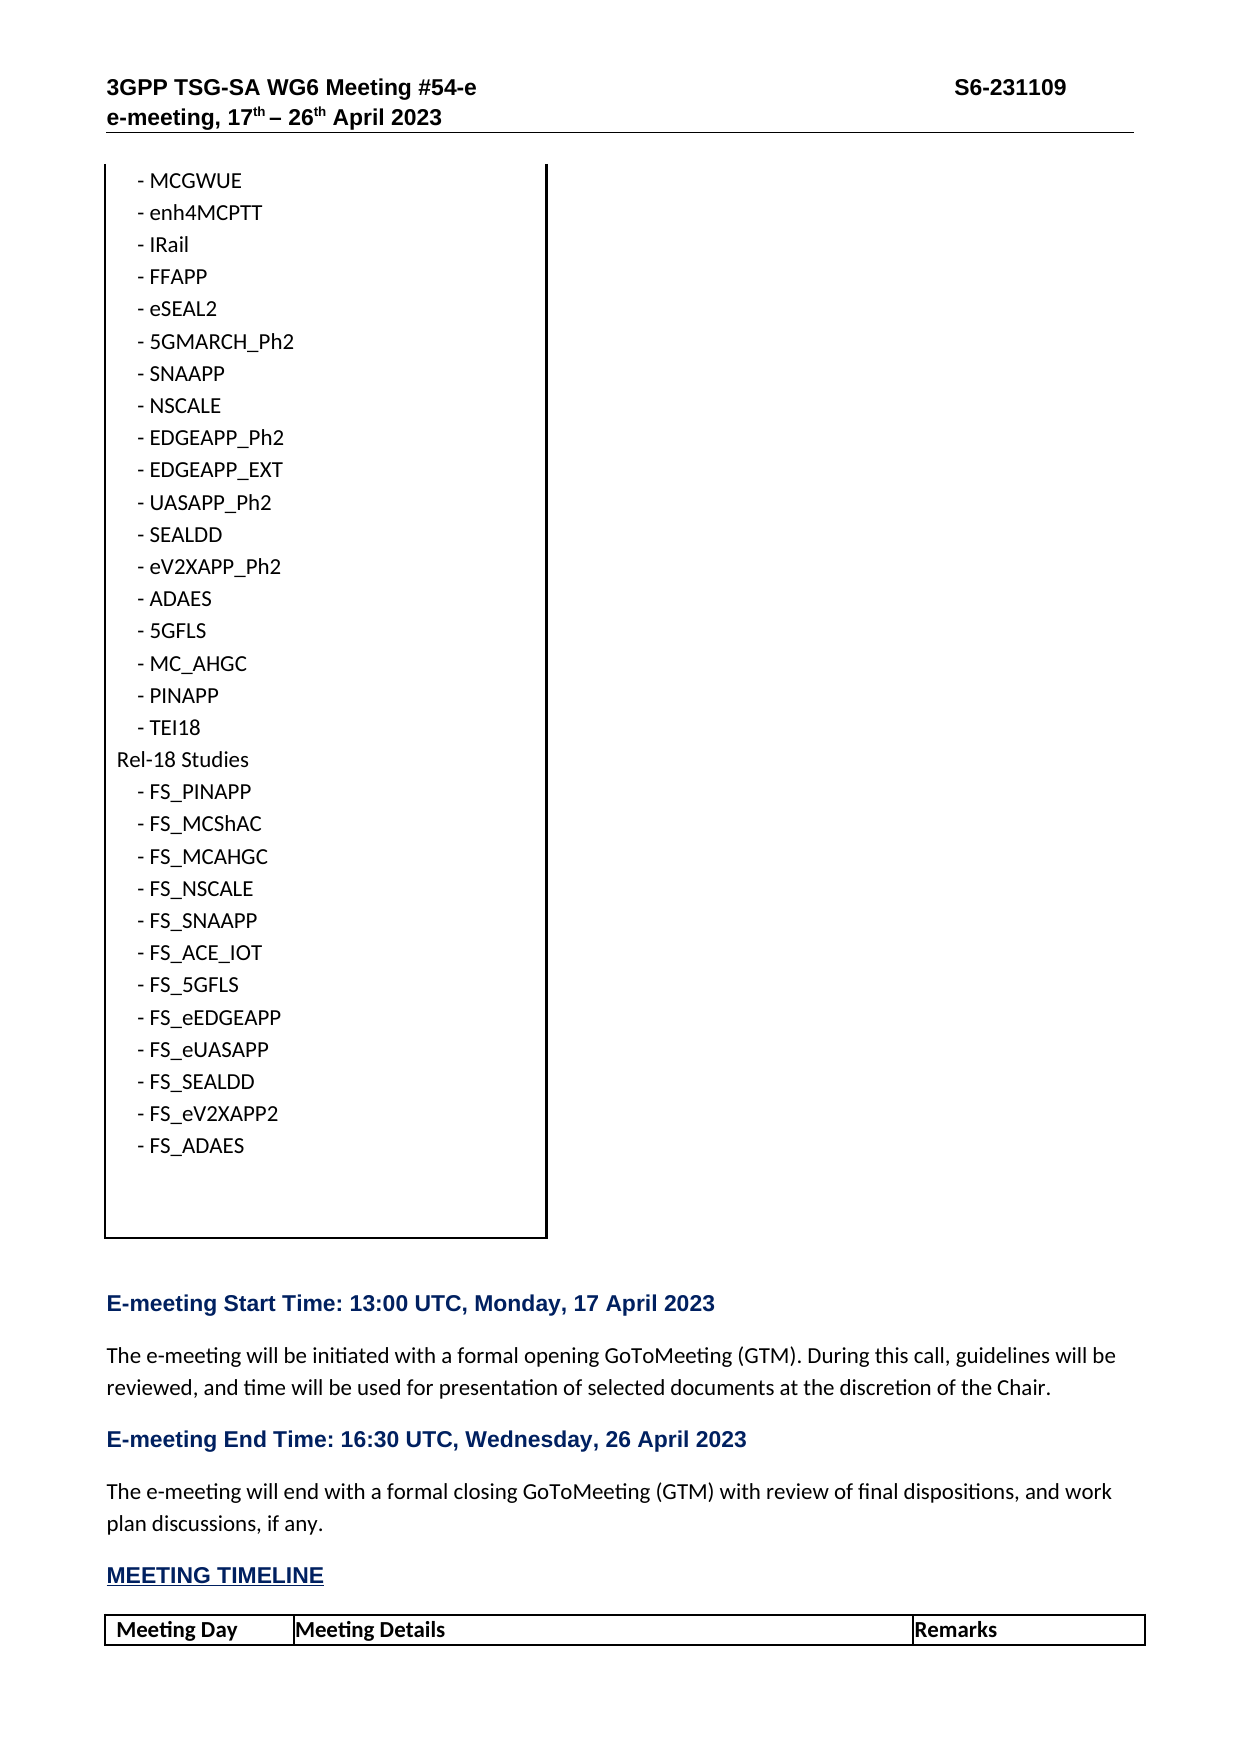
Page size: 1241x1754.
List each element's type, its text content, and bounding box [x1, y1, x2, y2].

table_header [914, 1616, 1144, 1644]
text MEETING TIMELINE [106, 1562, 1134, 1589]
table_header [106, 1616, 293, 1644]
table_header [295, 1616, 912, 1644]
text E-meeting Start Time: 13:00 UTC, Monday, 17 April 2023 [106, 1290, 1134, 1316]
text E-meeting End Time: 16:30 UTC, Wednesday, 26 April 2023 [106, 1426, 1134, 1453]
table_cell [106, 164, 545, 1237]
text The e-meeting will be initiated with a formal opening GoToMeeting (GTM). During this call, guidelines will be reviewed, and time will be used for presentation of selected documents at the discretion of the Chair. [106, 1341, 1134, 1401]
text The e-meeting will end with a formal closing GoToMeeting (GTM) with review of final dispositions, and work plan discussions, if any. [106, 1477, 1134, 1537]
